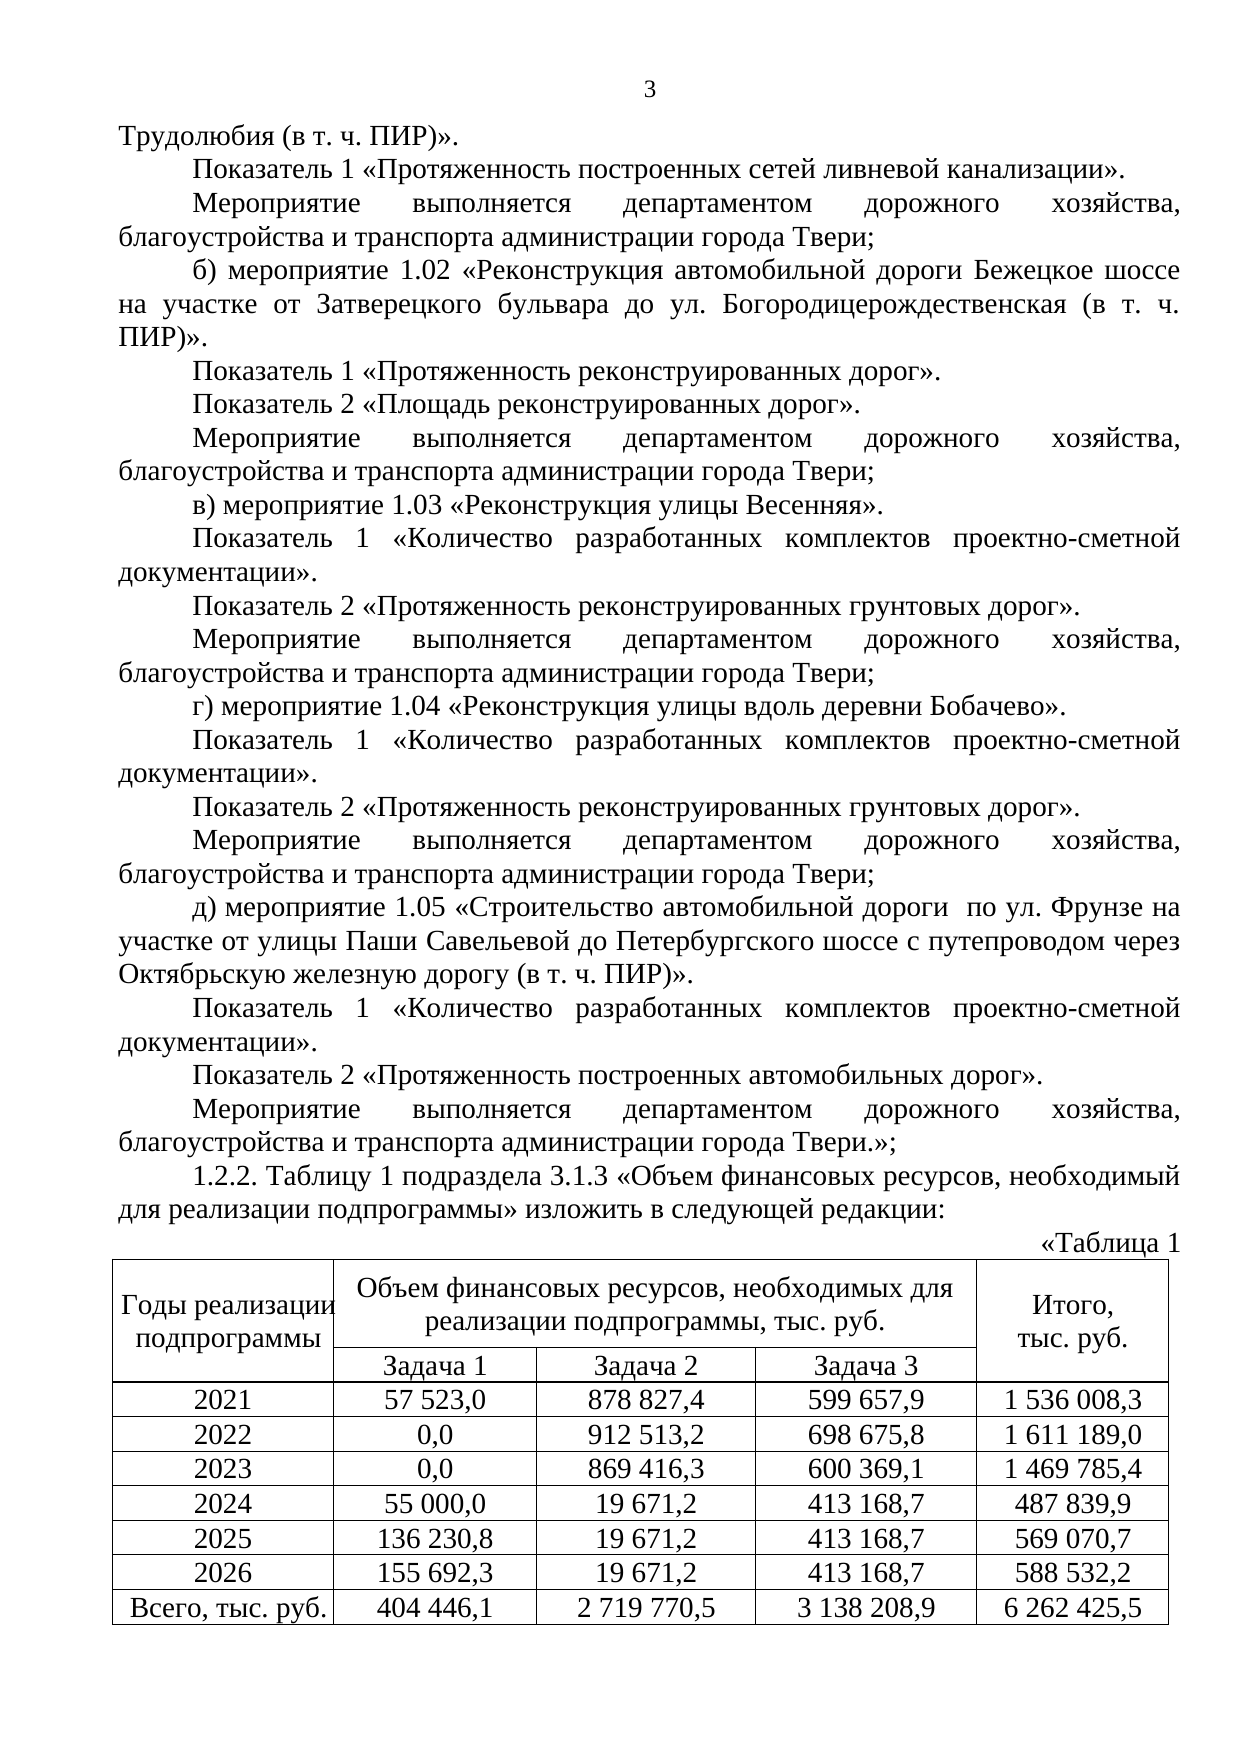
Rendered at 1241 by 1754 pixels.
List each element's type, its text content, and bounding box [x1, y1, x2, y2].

table_header Итого, тыс. руб. [977, 1260, 1168, 1381]
table_cell 413 168,7 [756, 1486, 976, 1520]
table_cell 912 513,2 [537, 1417, 755, 1451]
table_cell Задача 1 [334, 1348, 536, 1381]
text Мероприятие выполняется департаментом дорожного хозяйства, благоустройства и транспорта администрации города Твери; [118, 420, 1181, 487]
table_cell 0,0 [334, 1452, 536, 1485]
table_cell 600 369,1 [756, 1452, 976, 1485]
text г) мероприятие 1.04 «Реконструкция улицы вдоль деревни Бобачево». [118, 688, 1181, 722]
text д) мероприятие 1.05 «Строительство автомобильной дороги по ул. Фрунзе на участке от улицы Паши Савельевой до Петербургского шоссе с путепроводом через Октябрьскую железную дорогу (в т. ч. ПИР)». [118, 889, 1181, 990]
table_cell 57 523,0 [334, 1383, 536, 1416]
table_cell 869 416,3 [537, 1452, 755, 1485]
text Показатель 2 «Протяженность реконструированных грунтовых дорог». [118, 588, 1181, 621]
text 1.2.2. Таблицу 1 подраздела 3.1.3 «Объем финансовых ресурсов, необходимый для реализации подпрограммы» изложить в следующей редакции: [118, 1158, 1181, 1225]
table_cell 599 657,9 [756, 1383, 976, 1416]
text Показатель 2 «Площадь реконструированных дорог». [118, 386, 1181, 420]
text в) мероприятие 1.03 «Реконструкция улицы Весенняя». [118, 487, 1181, 521]
table_cell 2 719 770,5 [537, 1590, 755, 1623]
text Показатель 1 «Количество разработанных комплектов проектно-сметной документации». [118, 521, 1181, 588]
text Показатель 1 «Протяженность построенных сетей ливневой канализации». [118, 152, 1181, 185]
text Показатель 1 «Количество разработанных комплектов проектно-сметной документации». [118, 990, 1181, 1057]
text Мероприятие выполняется департаментом дорожного хозяйства, благоустройства и транспорта администрации города Твери.»; [118, 1091, 1181, 1158]
table_cell 2026 [113, 1555, 333, 1589]
text Мероприятие выполняется департаментом дорожного хозяйства, благоустройства и транспорта администрации города Твери; [118, 621, 1181, 688]
table_cell 2022 [113, 1417, 333, 1451]
table_cell 0,0 [334, 1417, 536, 1451]
table_header Объем финансовых ресурсов, необходимых для реализации подпрограммы, тыс. руб. [334, 1260, 976, 1347]
text Показатель 2 «Протяженность реконструированных грунтовых дорог». [118, 789, 1181, 822]
text б) мероприятие 1.02 «Реконструкция автомобильной дороги Бежецкое шоссе на участке от Затверецкого бульвара до ул. Богородицерождественская (в т. ч. ПИР)». [118, 252, 1181, 353]
table_cell 2021 [113, 1383, 333, 1416]
table_cell 487 839,9 [977, 1486, 1168, 1520]
table_cell 413 168,7 [756, 1521, 976, 1554]
table_cell 413 168,7 [756, 1555, 976, 1589]
table_cell 698 675,8 [756, 1417, 976, 1451]
table_cell 155 692,3 [334, 1555, 536, 1589]
table_cell 1 536 008,3 [977, 1383, 1168, 1416]
text «Таблица 1 [118, 1225, 1181, 1258]
table_cell 55 000,0 [334, 1486, 536, 1520]
table_cell 569 070,7 [977, 1521, 1168, 1554]
text Показатель 1 «Количество разработанных комплектов проектно-сметной документации». [118, 722, 1181, 789]
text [118, 118, 1181, 152]
text Показатель 2 «Протяженность построенных автомобильных дорог». [118, 1057, 1181, 1091]
table_cell Задача 3 [756, 1348, 976, 1381]
table_cell 1 469 785,4 [977, 1452, 1168, 1485]
table_cell 2023 [113, 1452, 333, 1485]
table_header Годы реализации подпрограммы [113, 1260, 333, 1381]
table_cell 19 671,2 [537, 1486, 755, 1520]
table_cell 1 611 189,0 [977, 1417, 1168, 1451]
table_cell 404 446,1 [334, 1590, 536, 1623]
table_cell 588 532,2 [977, 1555, 1168, 1589]
table_cell 878 827,4 [537, 1383, 755, 1416]
table_cell 2025 [113, 1521, 333, 1554]
table_cell 6 262 425,5 [977, 1590, 1168, 1623]
text Показатель 1 «Протяженность реконструированных дорог». [118, 353, 1181, 386]
table_cell 19 671,2 [537, 1521, 755, 1554]
table_cell 19 671,2 [537, 1555, 755, 1589]
text Мероприятие выполняется департаментом дорожного хозяйства, благоустройства и транспорта администрации города Твери; [118, 822, 1181, 889]
table_cell Всего, тыс. руб. [113, 1590, 333, 1623]
table_cell 2024 [113, 1486, 333, 1520]
table_cell 136 230,8 [334, 1521, 536, 1554]
text Мероприятие выполняется департаментом дорожного хозяйства, благоустройства и транспорта администрации города Твери; [118, 185, 1181, 252]
table_cell Задача 2 [537, 1348, 755, 1381]
table_cell 3 138 208,9 [756, 1590, 976, 1623]
